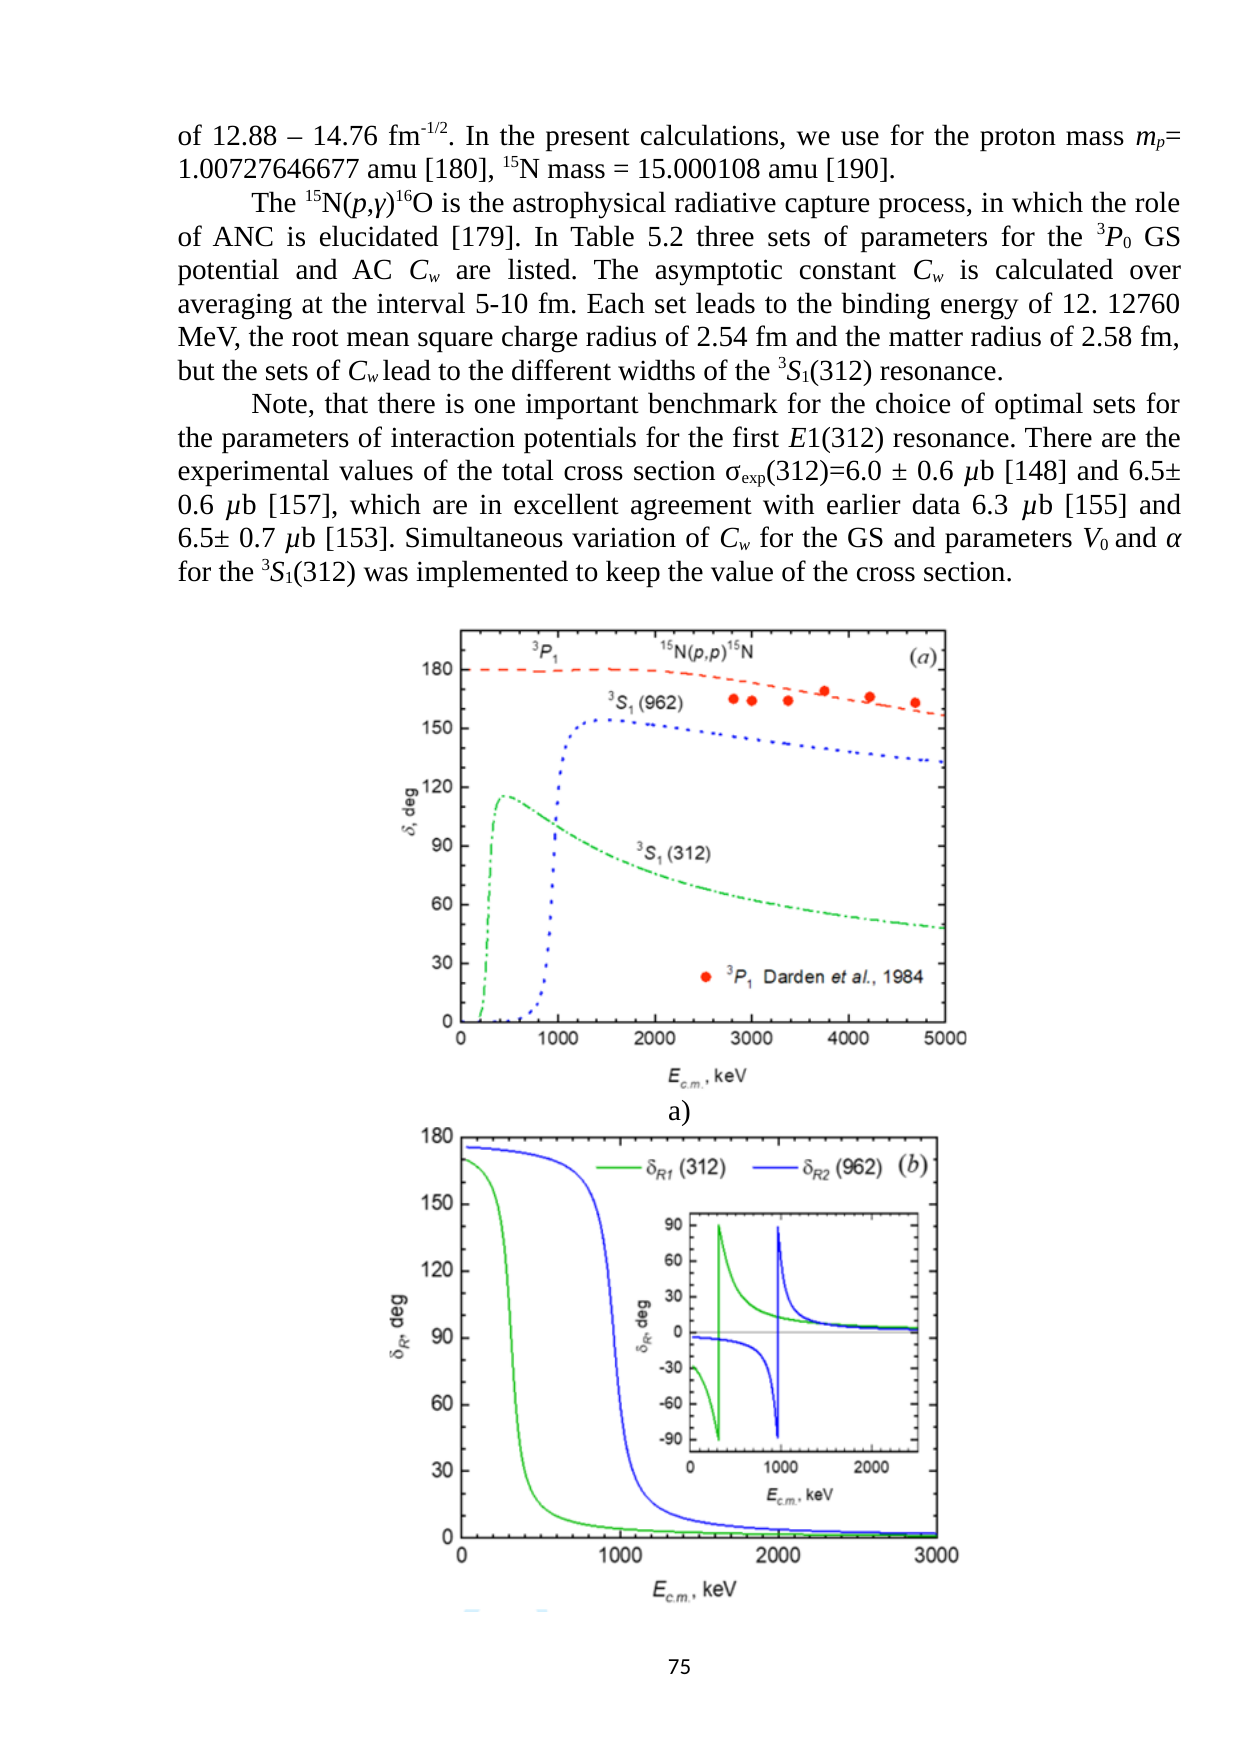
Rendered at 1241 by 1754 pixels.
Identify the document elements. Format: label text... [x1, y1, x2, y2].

text The 15N(p,γ)16O is the astrophysical radiative capture process, in which the role of ANC is elucidated [179]. In Table 5.2 three sets of parameters for the 3P0 GS potential and AC Cw are listed. The asymptotic constant Cw is calculated over averaging at the interval 5-10 fm. Each set leads to the binding energy of 12. 12760 MeV, the root mean square charge radius of 2.54 fm and the matter radius of 2.58 fm, but the sets of Cw lead to the different widths of the 3S1(312) resonance. [177, 185, 1181, 386]
text a) [177, 1093, 1181, 1127]
picture [391, 621, 967, 1094]
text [177, 118, 1181, 185]
picture [389, 1127, 969, 1612]
text Note, that there is one important benchmark for the choice of optimal sets for the parameters of interaction potentials for the first E1(312) resonance. There are the experimental values of the total cross section σexp(312)=6.0 ± 0.6 µb [148] and 6.5± 0.6 µb [157], which are in excellent agreement with earlier data 6.3 µb [155] and 6.5± 0.7 µb [153]. Simultaneous variation of Cw for the GS and parameters V0 and α for the 3S1(312) was implemented to keep the value of the cross section. [177, 386, 1181, 588]
